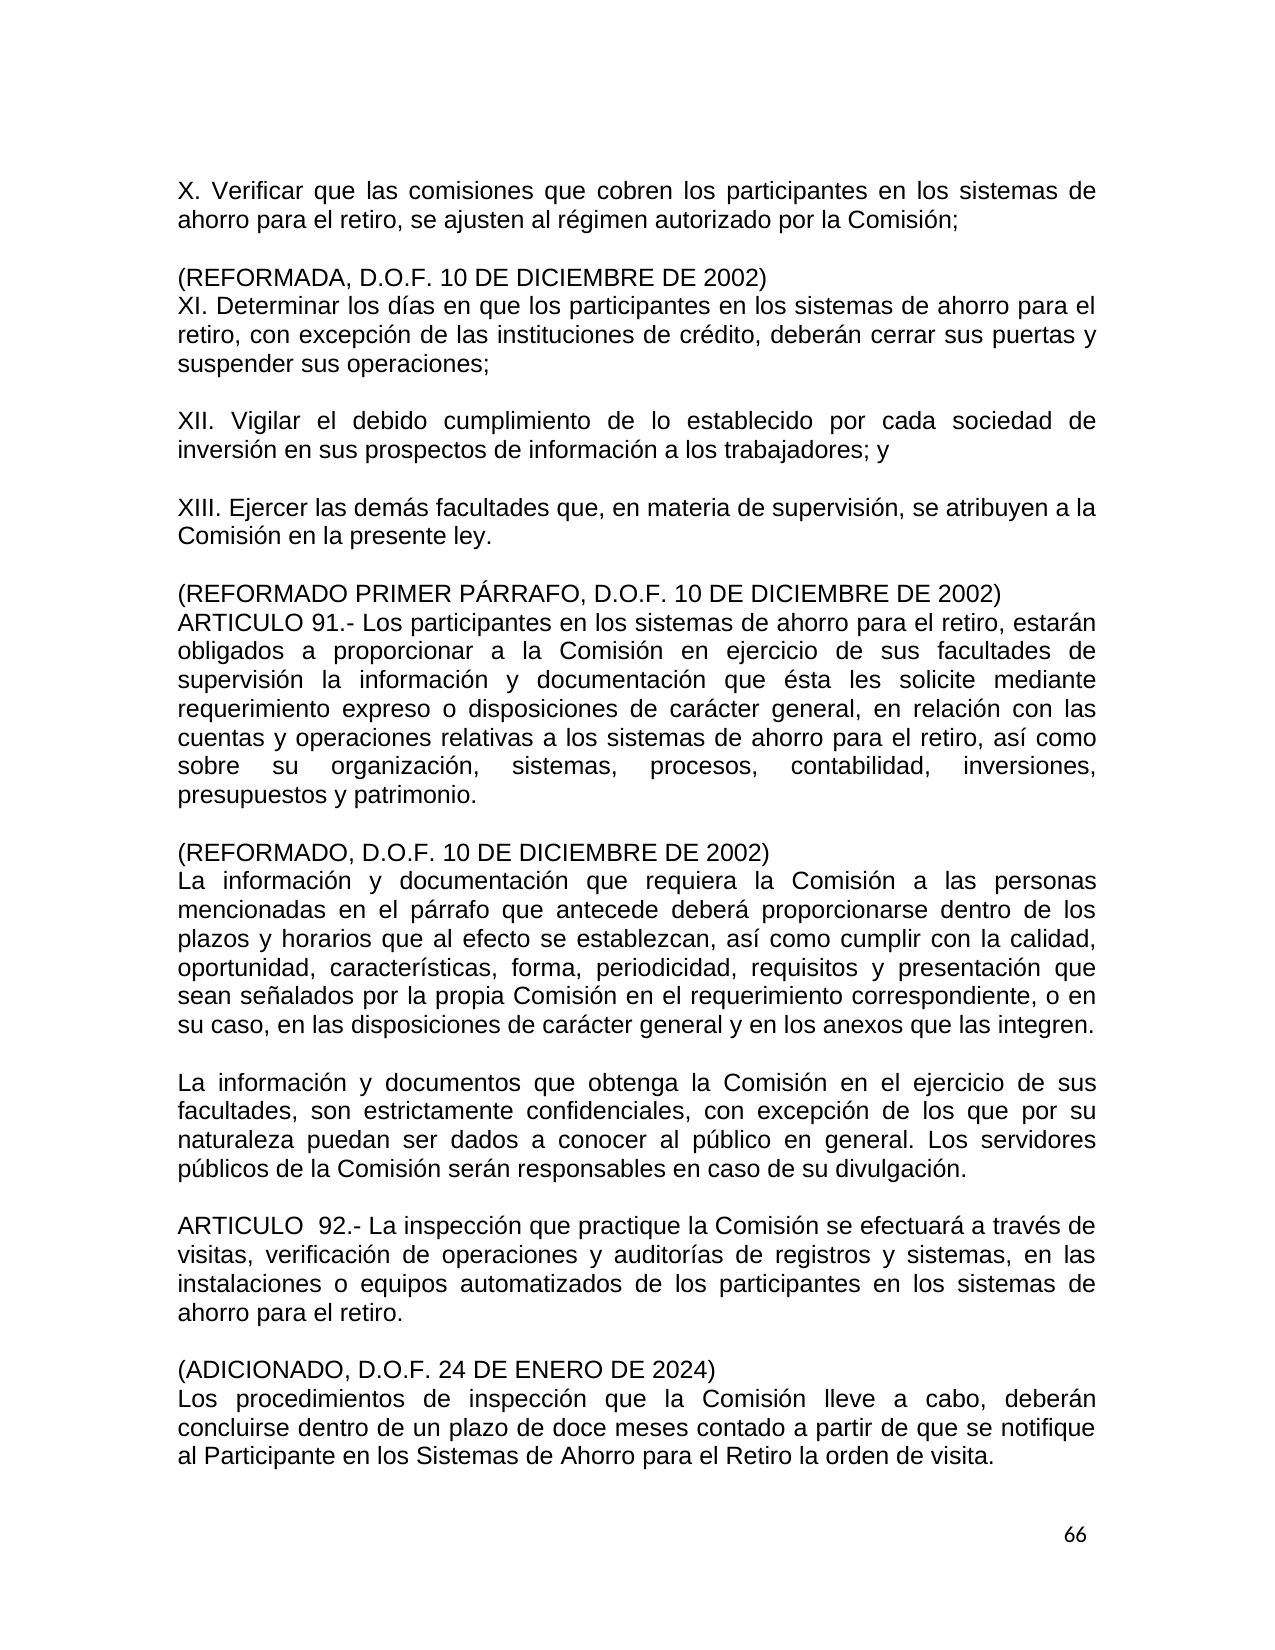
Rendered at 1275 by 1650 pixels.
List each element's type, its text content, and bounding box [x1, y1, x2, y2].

text (REFORMADO PRIMER PÁRRAFO, D.O.F. 10 DE DICIEMBRE DE 2002) [177, 579, 1098, 608]
text (ADICIONADO, D.O.F. 24 DE ENERO DE 2024) [177, 1355, 1098, 1384]
text ARTICULO 91.- Los participantes en los sistemas de ahorro para el retiro, estarán obligados a proporcionar a la Comisión en ejercicio de sus facultades de supervisión la información y documentación que ésta les solicite mediante requerimiento expreso o disposiciones de carácter general, en relación con las cuentas y operaciones relativas a los sistemas de ahorro para el retiro, así como sobre su organización, sistemas, procesos, contabilidad, inversiones, presupuestos y patrimonio. [177, 608, 1098, 809]
text XII. Vigilar el debido cumplimiento de lo establecido por cada sociedad de inversión en sus prospectos de información a los trabajadores; y [177, 406, 1098, 464]
text XIII. Ejercer las demás facultades que, en materia de supervisión, se atribuyen a la Comisión en la presente ley. [177, 493, 1098, 550]
text (REFORMADA, D.O.F. 10 DE DICIEMBRE DE 2002) [177, 263, 1098, 291]
text (REFORMADO, D.O.F. 10 DE DICIEMBRE DE 2002) [177, 838, 1098, 866]
text La información y documentos que obtenga la Comisión en el ejercicio de sus facultades, son estrictamente confidenciales, con excepción de los que por su naturaleza puedan ser dados a conocer al público en general. Los servidores públicos de la Comisión serán responsables en caso de su divulgación. [177, 1068, 1098, 1183]
text XI. Determinar los días en que los participantes en los sistemas de ahorro para el retiro, con excepción de las instituciones de crédito, deberán cerrar sus puertas y suspender sus operaciones; [177, 291, 1098, 378]
text ARTICULO 92.- La inspección que practique la Comisión se efectuará a través de visitas, verificación de operaciones y auditorías de registros y sistemas, en las instalaciones o equipos automatizados de los participantes en los sistemas de ahorro para el retiro. [177, 1211, 1098, 1326]
text La información y documentación que requiera la Comisión a las personas mencionadas en el párrafo que antecede deberá proporcionarse dentro de los plazos y horarios que al efecto se establezcan, así como cumplir con la calidad, oportunidad, características, forma, periodicidad, requisitos y presentación que sean señalados por la propia Comisión en el requerimiento correspondiente, o en su caso, en las disposiciones de carácter general y en los anexos que las integren. [177, 866, 1098, 1039]
text X. Verificar que las comisiones que cobren los participantes en los sistemas de ahorro para el retiro, se ajusten al régimen autorizado por la Comisión; [177, 176, 1098, 234]
text Los procedimientos de inspección que la Comisión lleve a cabo, deberán concluirse dentro de un plazo de doce meses contado a partir de que se notifique al Participante en los Sistemas de Ahorro para el Retiro la orden de visita. [177, 1384, 1098, 1470]
